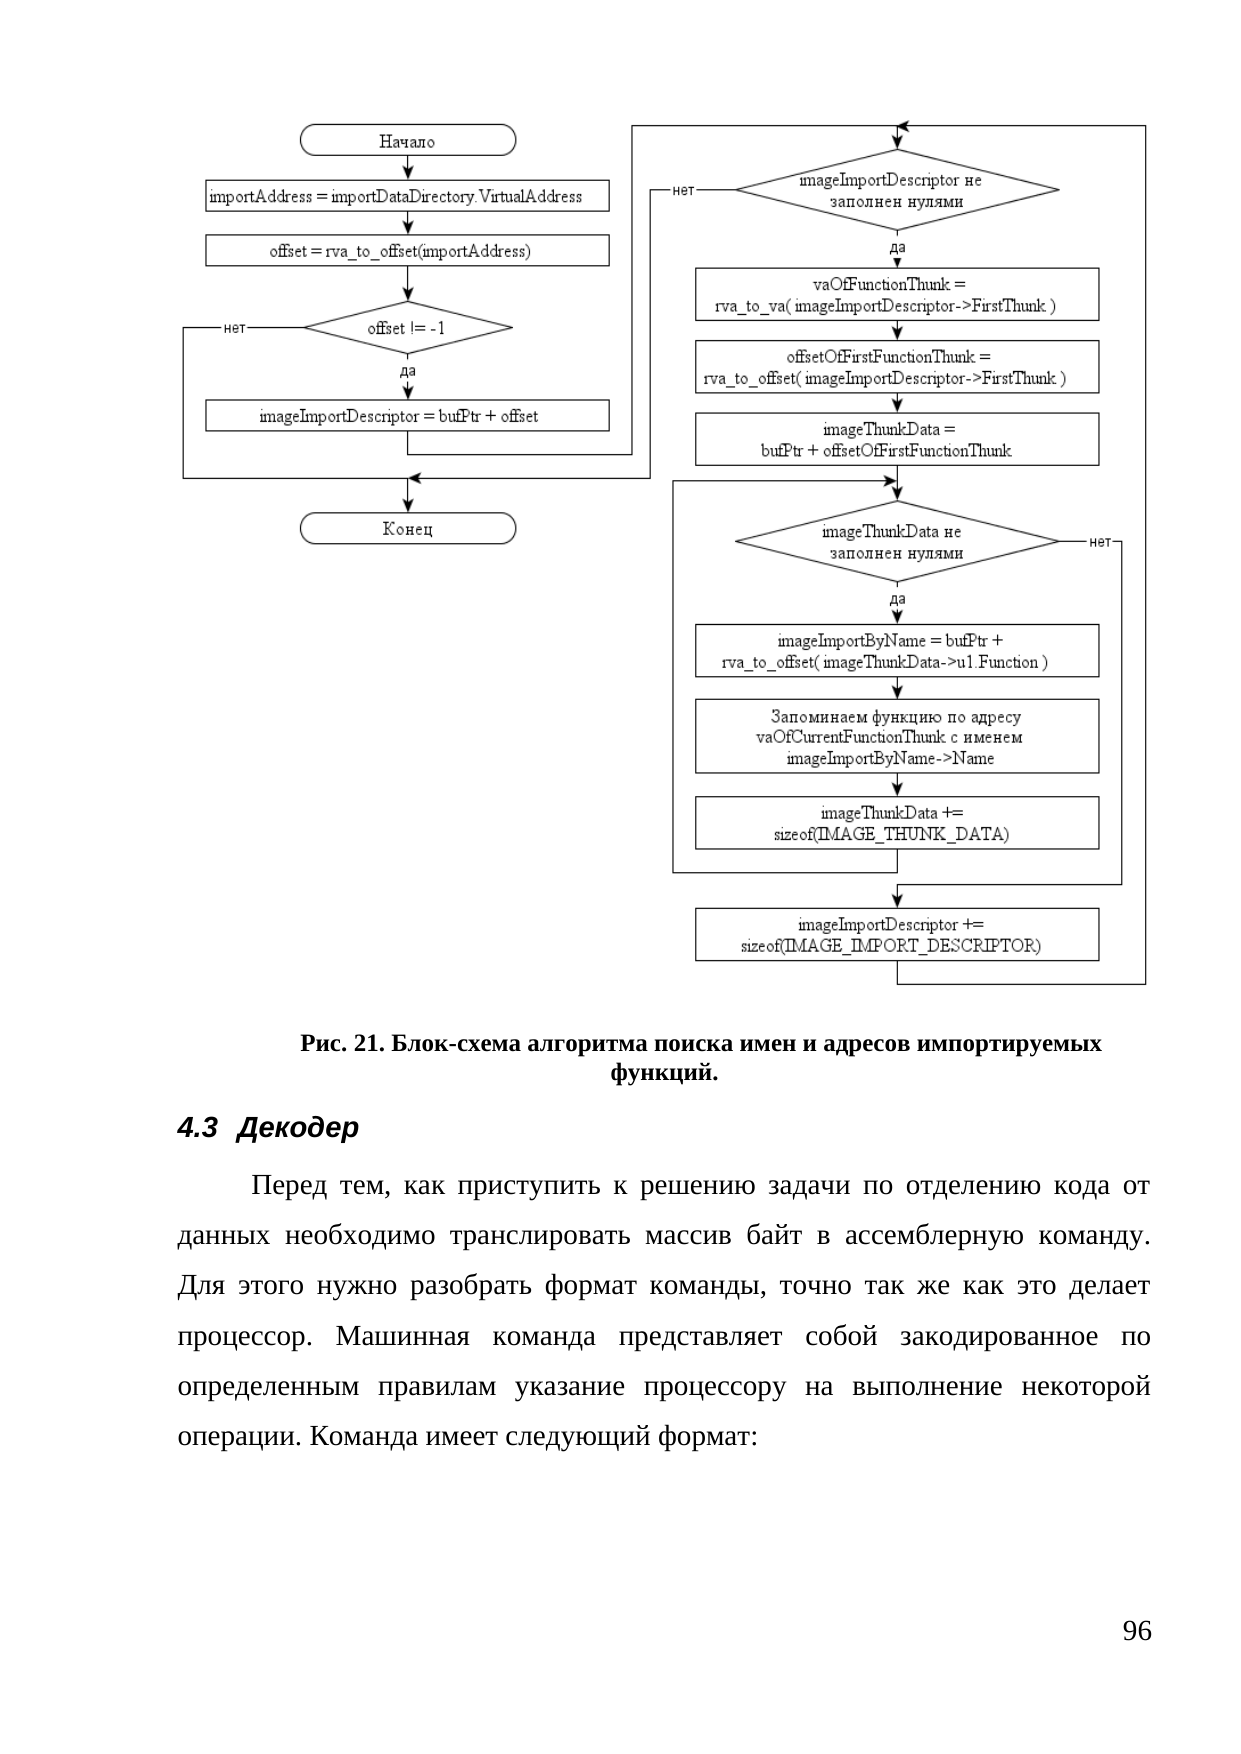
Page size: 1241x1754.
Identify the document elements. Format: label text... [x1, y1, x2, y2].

picture [177, 118, 1152, 991]
subtitle Декодер [177, 1110, 1152, 1144]
text Перед тем, как приступить к решению задачи по отделению кода от данных необходимо транслировать массив байт в ассемблерную команду. Для этого нужно разобрать формат команды, точно так же как это делает процессор. Машинная команда представляет собой закодированное по определенным правилам указание процессору на выполнение некоторой операции. Команда имеет следующий формат: [177, 1167, 1152, 1452]
